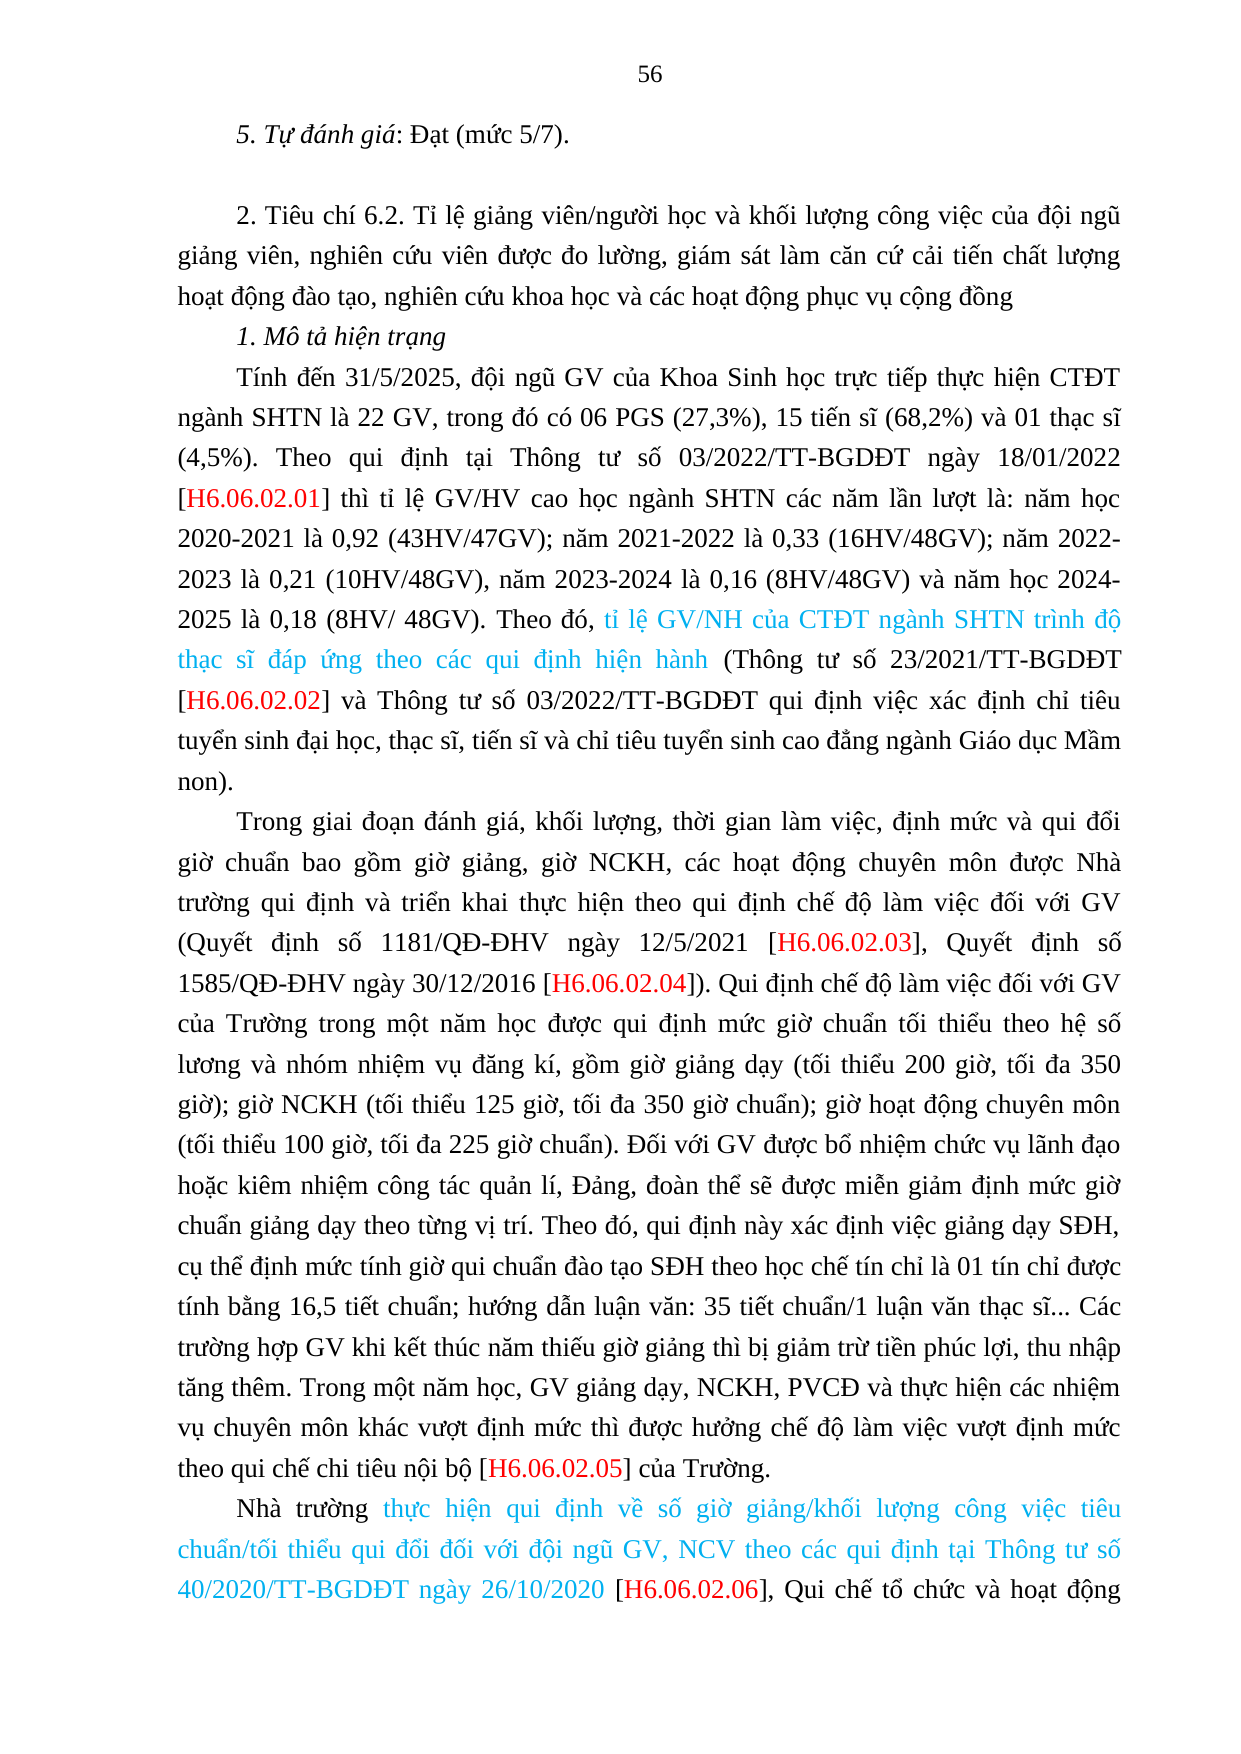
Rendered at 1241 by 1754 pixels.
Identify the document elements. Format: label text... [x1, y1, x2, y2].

text 5. Tự đánh giá: Đạt (mức 5/7). [177, 118, 1122, 149]
text Trong giai đoạn đánh giá, khối lượng, thời gian làm việc, định mức và qui đổi giờ chuẩn bao gồm giờ giảng, giờ NCKH, các hoạt động chuyên môn được Nhà trường qui định và triển khai thực hiện theo qui định chế độ làm việc đối với GV (Quyết định số 1181/QĐ-ĐHV ngày 12/5/2021 [H6.06.02.03], Quyết định số 1585/QĐ-ĐHV ngày 30/12/2016 [H6.06.02.04]). Qui định chế độ làm việc đối với GV của Trường trong một năm học được qui định mức giờ chuẩn tối thiểu theo hệ số lương và nhóm nhiệm vụ đăng kí, gồm giờ giảng dạy (tối thiểu 200 giờ, tối đa 350 giờ); giờ NCKH (tối thiểu 125 giờ, tối đa 350 giờ chuẩn); giờ hoạt động chuyên môn (tối thiểu 100 giờ, tối đa 225 giờ chuẩn). Đối với GV được bổ nhiệm chức vụ lãnh đạo hoặc kiêm nhiệm công tác quản lí, Đảng, đoàn thể sẽ được miễn giảm định mức giờ chuẩn giảng dạy theo từng vị trí. Theo đó, qui định này xác định việc giảng dạy SĐH, cụ thể định mức tính giờ qui chuẩn đào tạo SĐH theo học chế tín chỉ là 01 tín chỉ được tính bằng 16,5 tiết chuẩn; hướng dẫn luận văn: 35 tiết chuẩn/1 luận văn thạc sĩ... Các trường hợp GV khi kết thúc năm thiếu giờ giảng thì bị giảm trừ tiền phúc lợi, thu nhập tăng thêm. Trong một năm học, GV giảng dạy, NCKH, PVCĐ và thực hiện các nhiệm vụ chuyên môn khác vượt định mức thì được hưởng chế độ làm việc vượt định mức theo qui chế chi tiêu nội bộ [H6.06.02.05] của Trường. [177, 805, 1122, 1483]
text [177, 1492, 1122, 1604]
text Tính đến 31/5/2025, đội ngũ GV của Khoa Sinh học trực tiếp thực hiện CTĐT ngành SHTN là 22 GV, trong đó có 06 PGS (27,3%), 15 tiến sĩ (68,2%) và 01 thạc sĩ (4,5%). Theo qui định tại Thông tư số 03/2022/TT-BGDĐT ngày 18/01/2022 [H6.06.02.01] thì tỉ lệ GV/HV cao học ngành SHTN các năm lần lượt là: năm học 2020-2021 là 0,92 (43HV/47GV); năm 2021-2022 là 0,33 (16HV/48GV); năm 2022-2023 là 0,21 (10HV/48GV), năm 2023-2024 là 0,16 (8HV/48GV) và năm học 2024-2025 là 0,18 (8HV/ 48GV). Theo đó, tỉ lệ GV/NH của CTĐT ngành SHTN trình độ thạc sĩ đáp ứng theo các qui định hiện hành (Thông tư số 23/2021/TT-BGDĐT [H6.06.02.02] và Thông tư số 03/2022/TT-BGDĐT qui định việc xác định chỉ tiêu tuyển sinh đại học, thạc sĩ, tiến sĩ và chỉ tiêu tuyển sinh cao đẳng ngành Giáo dục Mầm non). [177, 361, 1122, 796]
subtitle 2. Tiêu chí 6.2. Tỉ lệ giảng viên/người học và khối lượng công việc của đội ngũ giảng viên, nghiên cứu viên được đo lường, giám sát làm căn cứ cải tiến chất lượng hoạt động đào tạo, nghiên cứu khoa học và các hoạt động phục vụ cộng đồng [177, 199, 1122, 311]
text 1. Mô tả hiện trạng [177, 320, 1122, 351]
